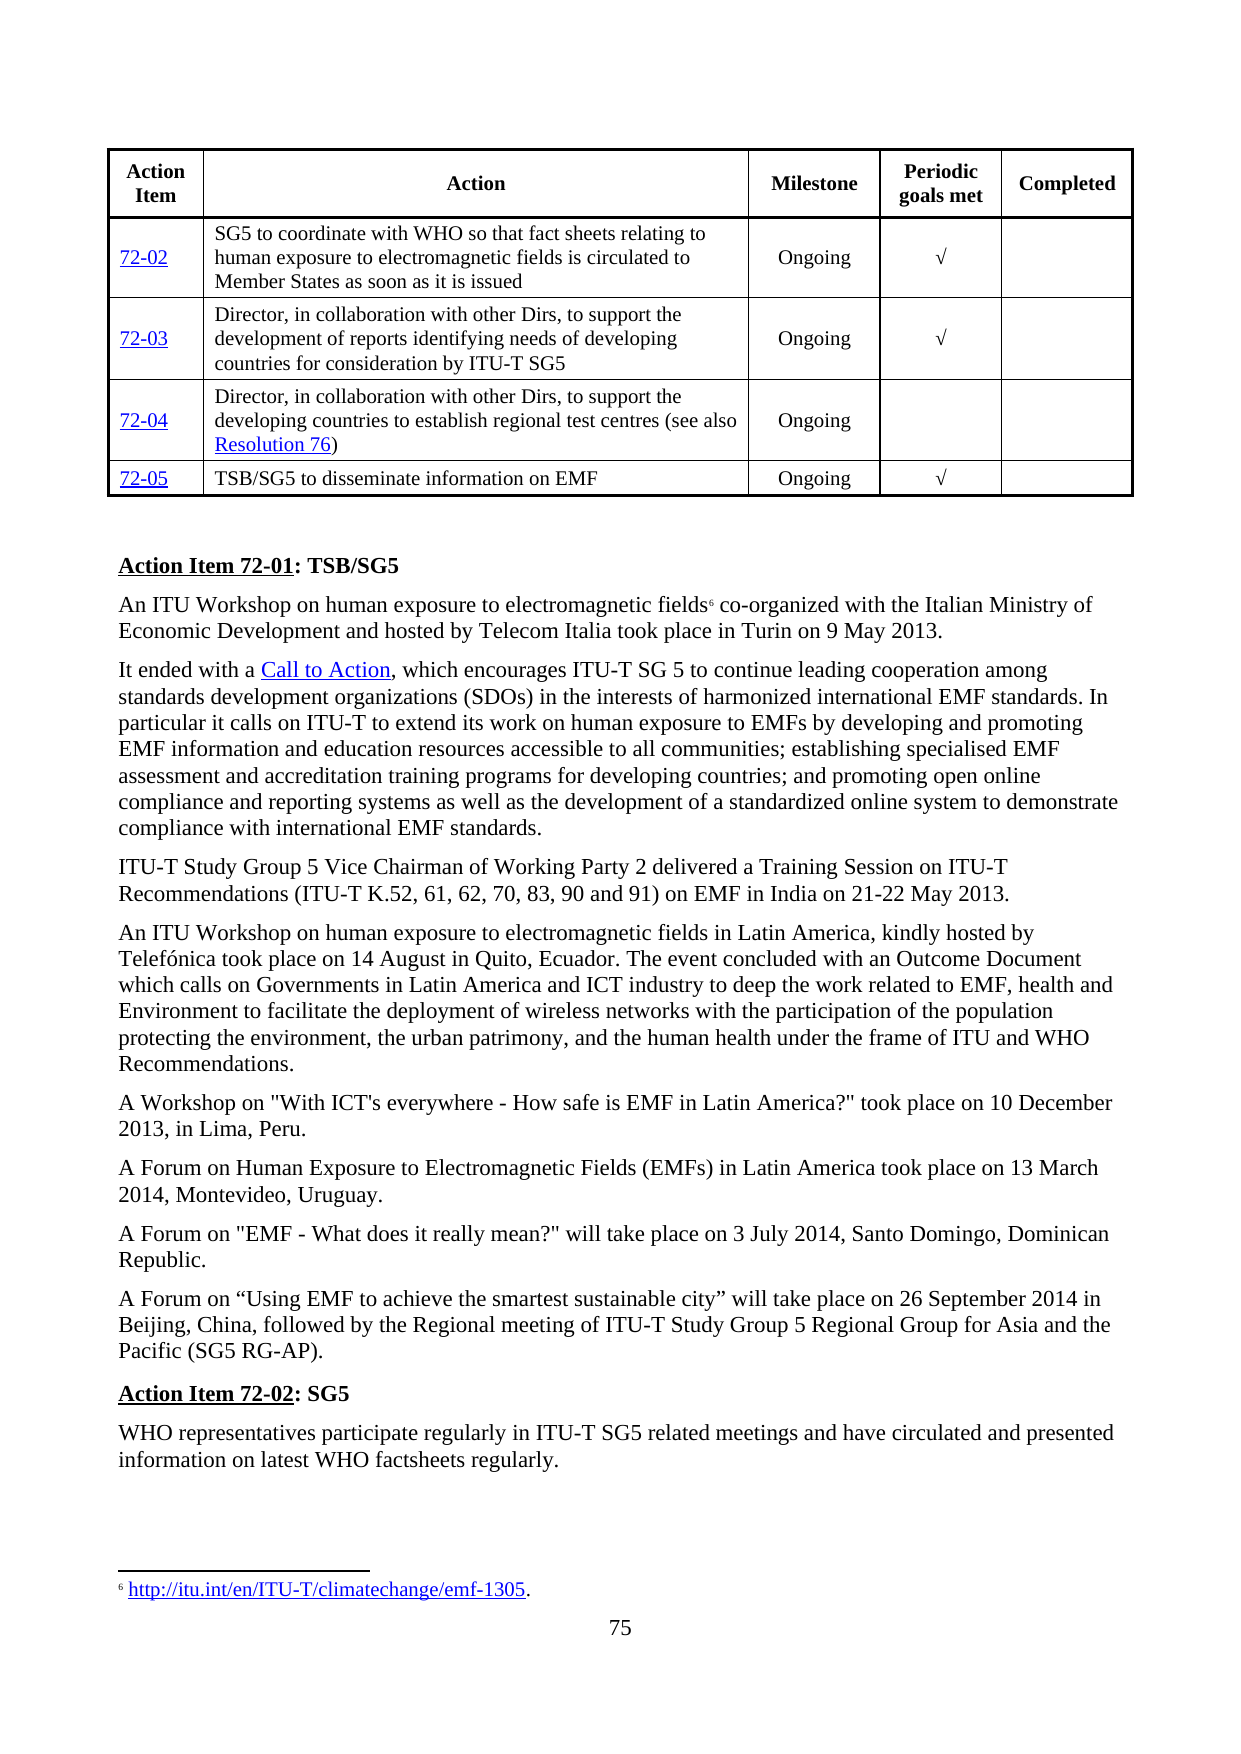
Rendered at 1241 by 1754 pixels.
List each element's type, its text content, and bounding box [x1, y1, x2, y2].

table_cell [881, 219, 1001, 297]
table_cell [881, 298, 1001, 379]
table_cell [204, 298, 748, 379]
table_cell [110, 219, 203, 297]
text A Workshop on "With ICT's everywhere - How safe is EMF in Latin America?" took place on 10 December 2013, in Lima, Peru. [118, 1089, 1122, 1142]
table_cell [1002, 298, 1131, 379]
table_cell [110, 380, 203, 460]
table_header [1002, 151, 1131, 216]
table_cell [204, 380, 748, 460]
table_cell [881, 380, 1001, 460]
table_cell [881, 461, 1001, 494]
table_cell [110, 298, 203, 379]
text It ended with a Call to Action, which encourages ITU-T SG 5 to continue leading cooperation among standards development organizations (SDOs) in the interests of harmonized international EMF standards. In particular it calls on ITU-T to extend its work on human exposure to EMFs by developing and promoting EMF information and education resources accessible to all communities; establishing specialised EMF assessment and accreditation training programs for developing countries; and promoting open online compliance and reporting systems as well as the development of a standardized online system to demonstrate compliance with international EMF standards. [118, 656, 1122, 841]
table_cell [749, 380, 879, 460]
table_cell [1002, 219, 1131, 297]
text A Forum on "EMF - What does it really mean?" will take place on 3 July 2014, Santo Domingo, Dominican Republic. [118, 1219, 1122, 1272]
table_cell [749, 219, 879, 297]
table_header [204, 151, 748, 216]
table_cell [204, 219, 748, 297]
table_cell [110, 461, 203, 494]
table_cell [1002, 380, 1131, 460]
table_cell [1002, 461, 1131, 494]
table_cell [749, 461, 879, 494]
text A Forum on “Using EMF to achieve the smartest sustainable city” will take place on 26 September 2014 in Beijing, China, followed by the Regional meeting of ITU-T Study Group 5 Regional Group for Asia and the Pacific (SG5 RG-AP). [118, 1285, 1122, 1364]
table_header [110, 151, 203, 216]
text An ITU Workshop on human exposure to electromagnetic fields in Latin America, kindly hosted by Telefónica took place on 14 August in Quito, Ecuador. The event concluded with an Outcome Document which calls on Governments in Latin America and ICT industry to deep the work related to EMF, health and Environment to facilitate the deployment of wireless networks with the participation of the population protecting the environment, the urban patrimony, and the human health under the frame of ITU and WHO Recommendations. [118, 918, 1122, 1077]
text A Forum on Human Exposure to Electromagnetic Fields (EMFs) in Latin America took place on 13 March 2014, Montevideo, Uruguay. [118, 1154, 1122, 1207]
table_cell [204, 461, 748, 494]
text An ITU Workshop on human exposure to electromagnetic fields co-organized with the Italian Ministry of Economic Development and hosted by Telecom Italia took place in Turin on 9 May 2013. [118, 591, 1122, 644]
text ITU-T Study Group 5 Vice Chairman of Working Party 2 delivered a Training Session on ITU-T Recommendations (ITU-T K.52, 61, 62, 70, 83, 90 and 91) on EMF in India on 21-22 May 2013. [118, 853, 1122, 906]
subtitle Action Item 72-02: SG5 [118, 1381, 1122, 1407]
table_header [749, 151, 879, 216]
subtitle Action Item 72-01: TSB/SG5 [118, 552, 1122, 579]
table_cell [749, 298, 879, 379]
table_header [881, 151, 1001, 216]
text WHO representatives participate regularly in ITU-T SG5 related meetings and have circulated and presented information on latest WHO factsheets regularly. [118, 1419, 1122, 1472]
